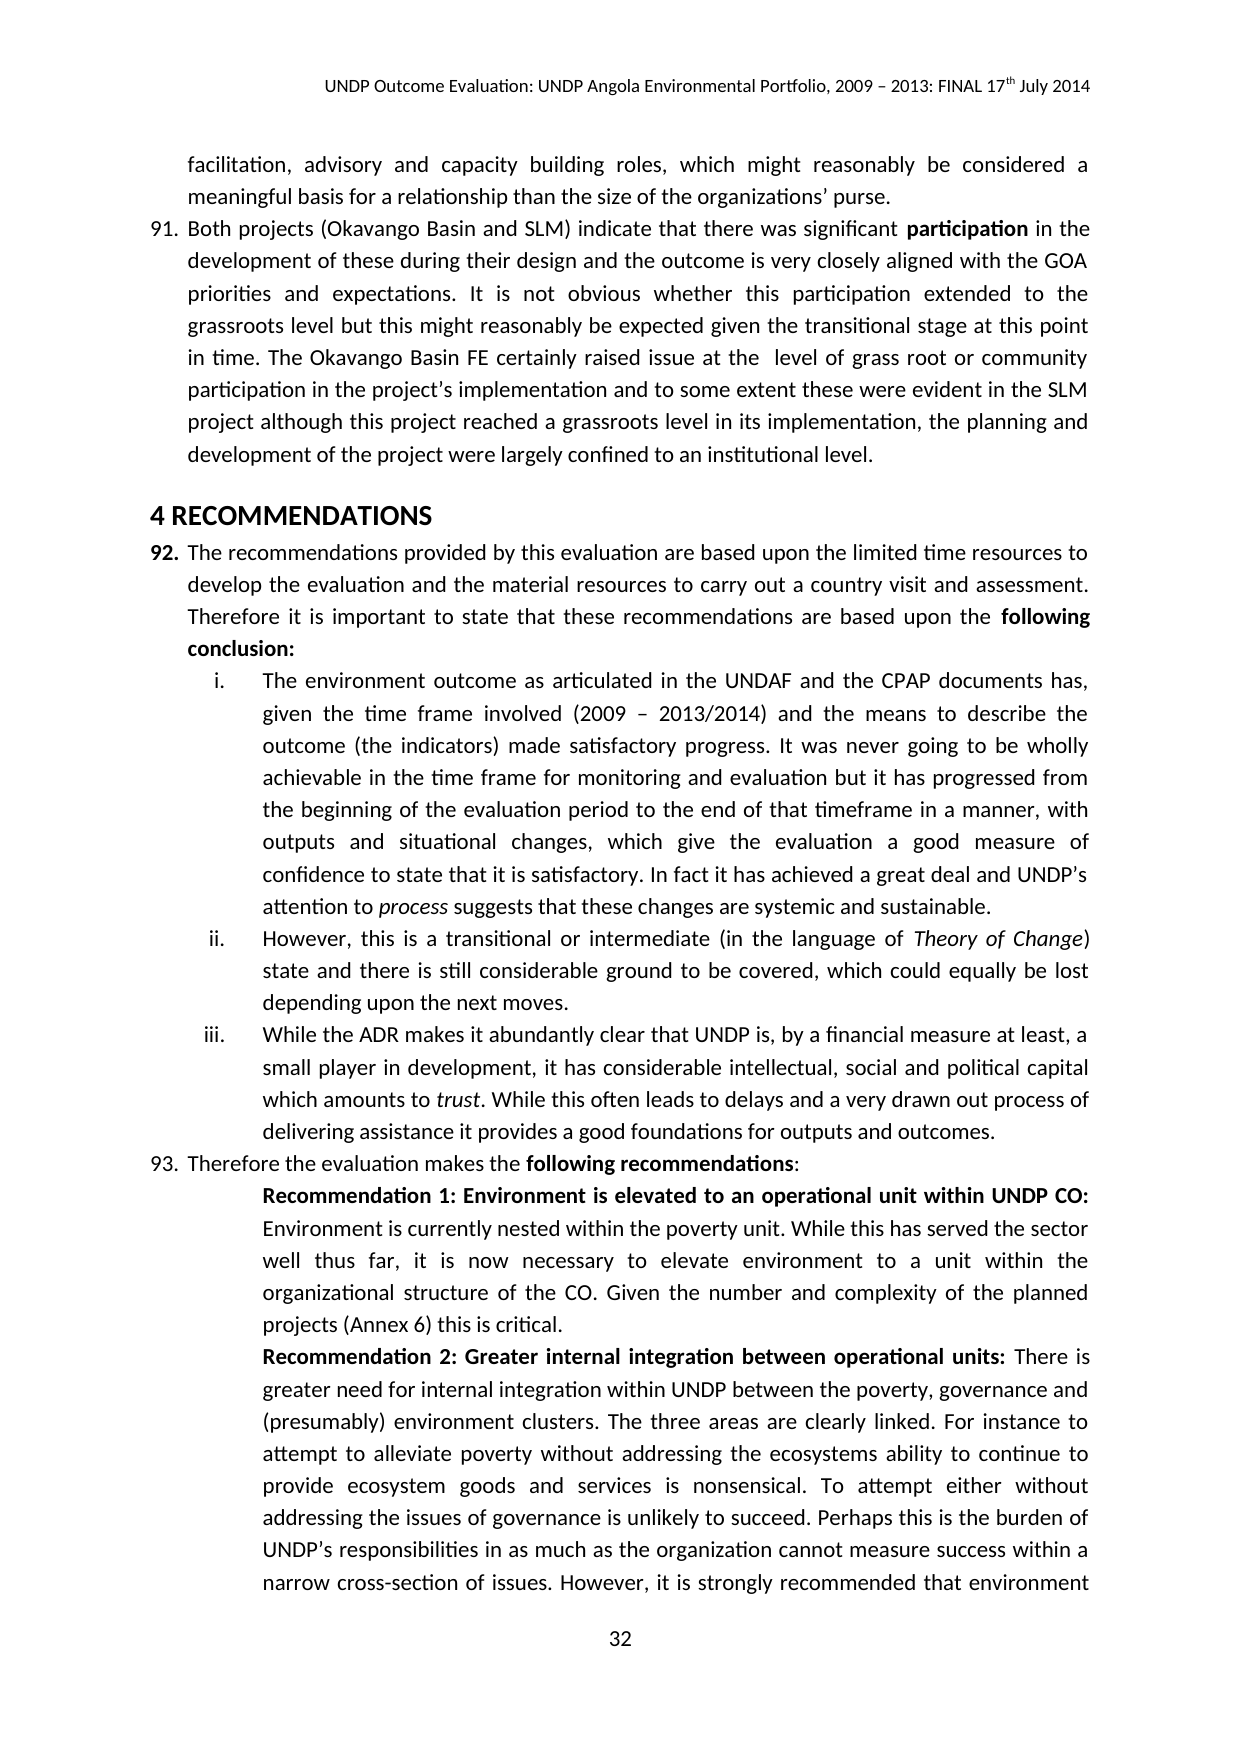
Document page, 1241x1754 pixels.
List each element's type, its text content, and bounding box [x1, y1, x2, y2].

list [262, 1342, 1090, 1596]
subtitle 4 RECOMMENDATIONS [150, 497, 1090, 532]
list The environment outcome as articulated in the UNDAF and the CPAP documents has, given the time frame involved (2009 – 2013/2014) and the means to describe the outcome (the indicators) made satisfactory progress. It was never going to be wholly achievable in the time frame for monitoring and evaluation but it has progressed from the beginning of the evaluation period to the end of that timeframe in a manner, with outputs and situational changes, which give the evaluation a good measure of confidence to state that it is satisfactory. In fact it has achieved a great deal and UNDP’s attention to process suggests that these changes are systemic and sustainable. [225, 667, 1090, 920]
list Recommendation 1: Environment is elevated to an operational unit within UNDP CO: Environment is currently nested within the poverty unit. While this has served the sector well thus far, it is now necessary to elevate environment to a unit within the organizational structure of the CO. Given the number and complexity of the planned projects (Annex 6) this is critical. [262, 1182, 1090, 1338]
list Both projects (Okavango Basin and SLM) indicate that there was significant participation in the development of these during their design and the outcome is very closely aligned with the GOA priorities and expectations. It is not obvious whether this participation extended to the grassroots level but this might reasonably be expected given the transitional stage at this point in time. The Okavango Basin FE certainly raised issue at the level of grass root or community participation in the project’s implementation and to some extent these were evident in the SLM project although this project reached a grassroots level in its implementation, the planning and development of the project were largely confined to an institutional level. [150, 214, 1090, 468]
list While the ADR makes it abundantly clear that UNDP is, by a financial measure at least, a small player in development, it has considerable intellectual, social and political capital which amounts to trust. While this often leads to delays and a very drawn out process of delivering assistance it provides a good foundations for outputs and outcomes. [225, 1021, 1090, 1145]
list However, this is a transitional or intermediate (in the language of Theory of Change) state and there is still considerable ground to be covered, which could equally be lost depending upon the next moves. [225, 924, 1090, 1016]
list The recommendations provided by this evaluation are based upon the limited time resources to develop the evaluation and the material resources to carry out a country visit and assessment. Therefore it is important to state that these recommendations are based upon the following conclusion: [150, 538, 1090, 662]
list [150, 150, 1090, 210]
list Therefore the evaluation makes the following recommendations: [150, 1149, 1090, 1177]
